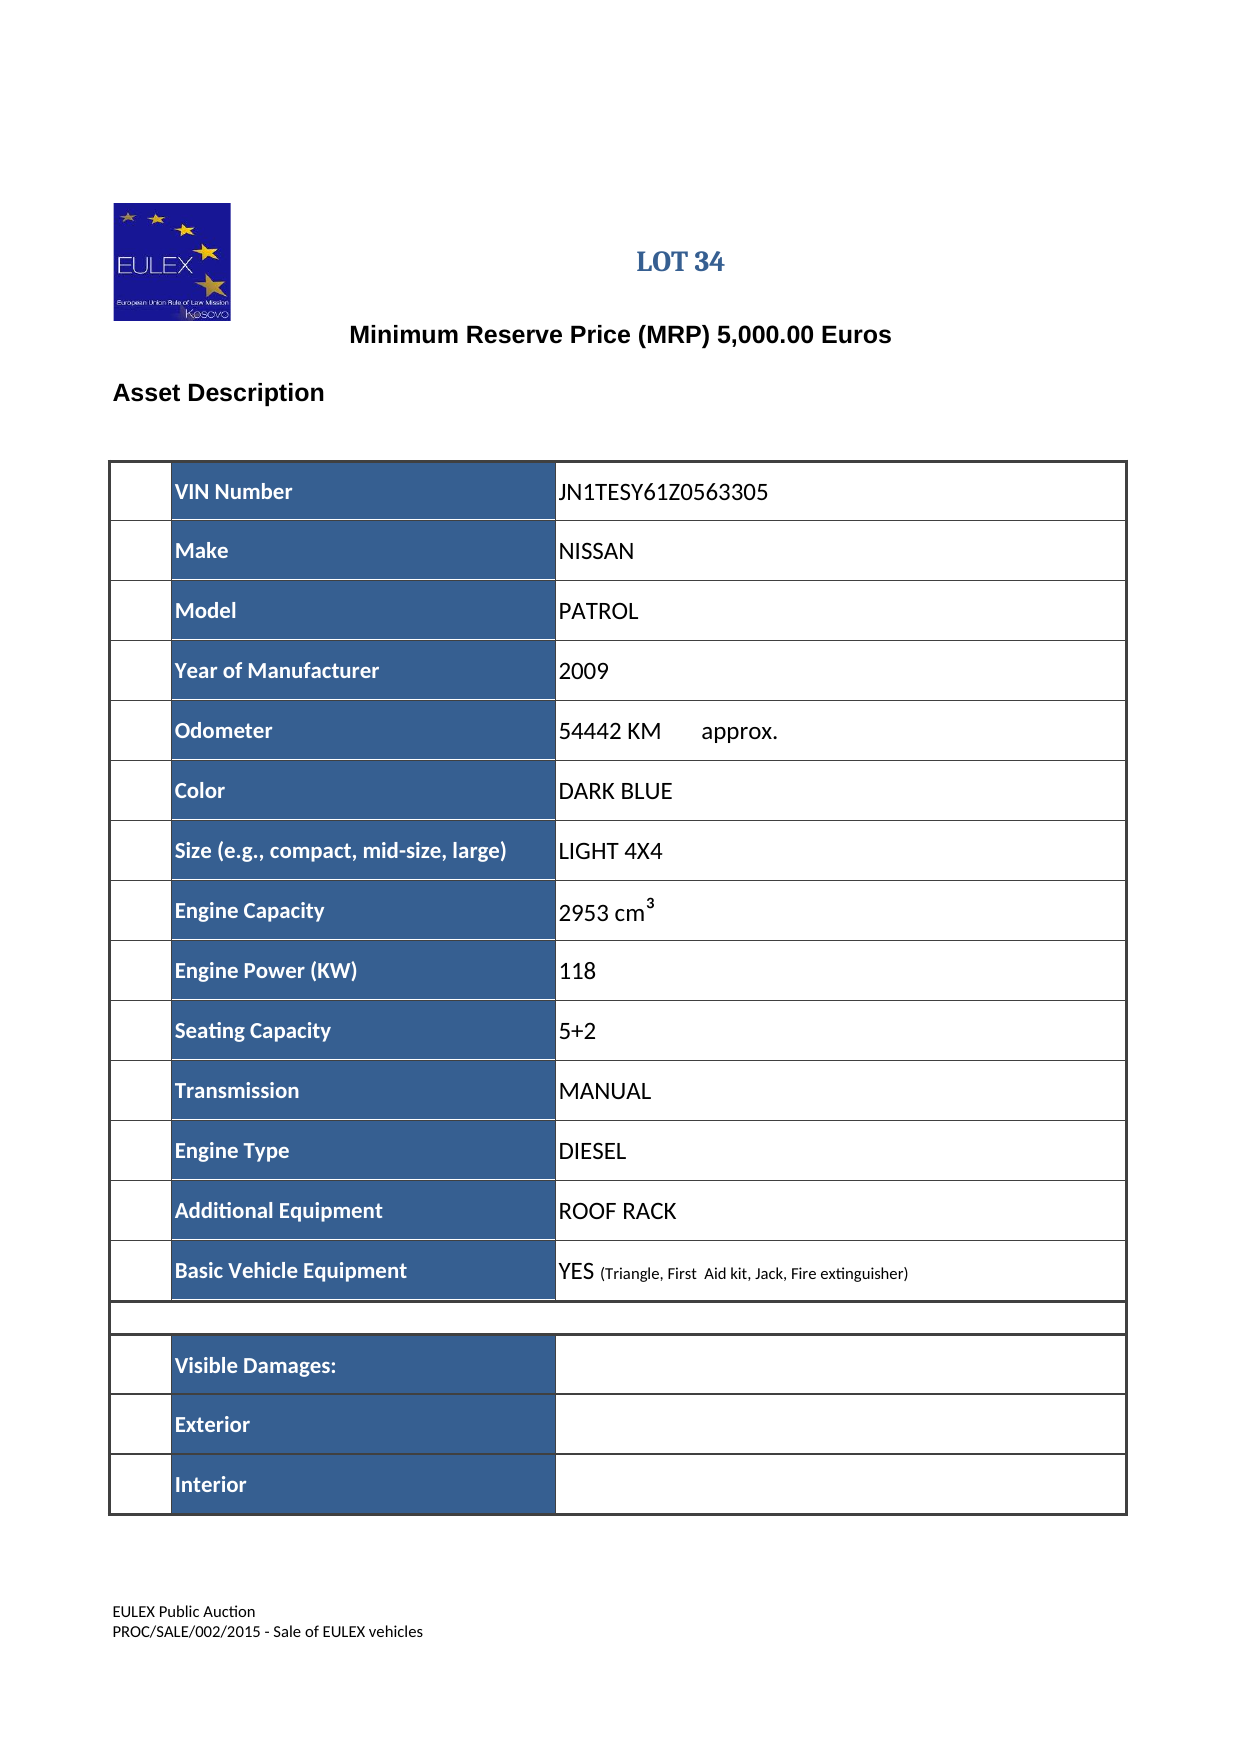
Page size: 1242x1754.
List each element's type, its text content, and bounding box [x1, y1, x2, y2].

table_header JN1TESY61Z0563305 [556, 463, 1125, 519]
table_cell Make [172, 521, 555, 579]
table_cell [111, 1121, 171, 1179]
table_cell DARK BLUE [556, 761, 1125, 819]
table_cell Interior [172, 1455, 555, 1513]
table_cell NISSAN [556, 521, 1125, 579]
table_cell Year of Manufacturer [172, 641, 555, 699]
table_cell Engine Type [172, 1121, 555, 1179]
table_cell Size (e.g., compact, mid-size, large) [172, 821, 555, 879]
table_cell [111, 881, 171, 939]
table_cell [556, 1455, 1125, 1513]
table_cell LIGHT 4X4 [556, 821, 1125, 879]
table_cell [111, 761, 171, 819]
table_cell PATROL [556, 581, 1125, 639]
table_cell [111, 641, 171, 699]
table_cell 2953 cm³ [556, 881, 1125, 939]
table_cell [111, 521, 171, 579]
table_cell Basic Vehicle Equipment [172, 1241, 555, 1299]
table_cell Visible Damages: [172, 1336, 555, 1393]
table_cell Transmission [172, 1061, 555, 1119]
table_cell LOT 34 [235, 150, 1126, 320]
table_cell Engine Power (KW) [172, 941, 555, 999]
picture [113, 203, 231, 321]
table_header VIN Number [172, 463, 555, 519]
table_cell [111, 1303, 1125, 1333]
table_cell [556, 1336, 1125, 1393]
table_cell Color [172, 761, 555, 819]
table_cell 5+2 [556, 1001, 1125, 1059]
table_cell [111, 1001, 171, 1059]
table_cell [109, 150, 235, 320]
table_cell [556, 1395, 1125, 1453]
table_cell [111, 1395, 171, 1453]
table_cell ROOF RACK [556, 1181, 1125, 1239]
table_cell MANUAL [556, 1061, 1125, 1119]
table_cell YES (Triangle, First Aid kit, Jack, Fire extinguisher) [556, 1241, 1125, 1299]
table_cell Seating Capacity [172, 1001, 555, 1059]
subtitle Minimum Reserve Price (MRP) 5,000.00 Euros [112, 320, 1129, 349]
table_cell [111, 1455, 171, 1513]
table_cell 2009 [556, 641, 1125, 699]
table_cell Odometer [172, 701, 555, 759]
table_cell 54442 KM approx. [556, 701, 1125, 759]
table_cell [111, 581, 171, 639]
table_cell Engine Capacity [172, 881, 555, 939]
subtitle Asset Description [112, 378, 1129, 407]
table_cell [111, 1336, 171, 1393]
table_cell Exterior [172, 1395, 555, 1453]
table_cell [111, 701, 171, 759]
table_cell [111, 821, 171, 879]
table_header [111, 463, 171, 519]
table_cell [111, 1241, 171, 1299]
table_cell [111, 1181, 171, 1239]
table_cell [111, 1061, 171, 1119]
table_cell DIESEL [556, 1121, 1125, 1179]
table_cell Additional Equipment [172, 1181, 555, 1239]
table_cell [111, 941, 171, 999]
table_cell 118 [556, 941, 1125, 999]
table_cell Model [172, 581, 555, 639]
